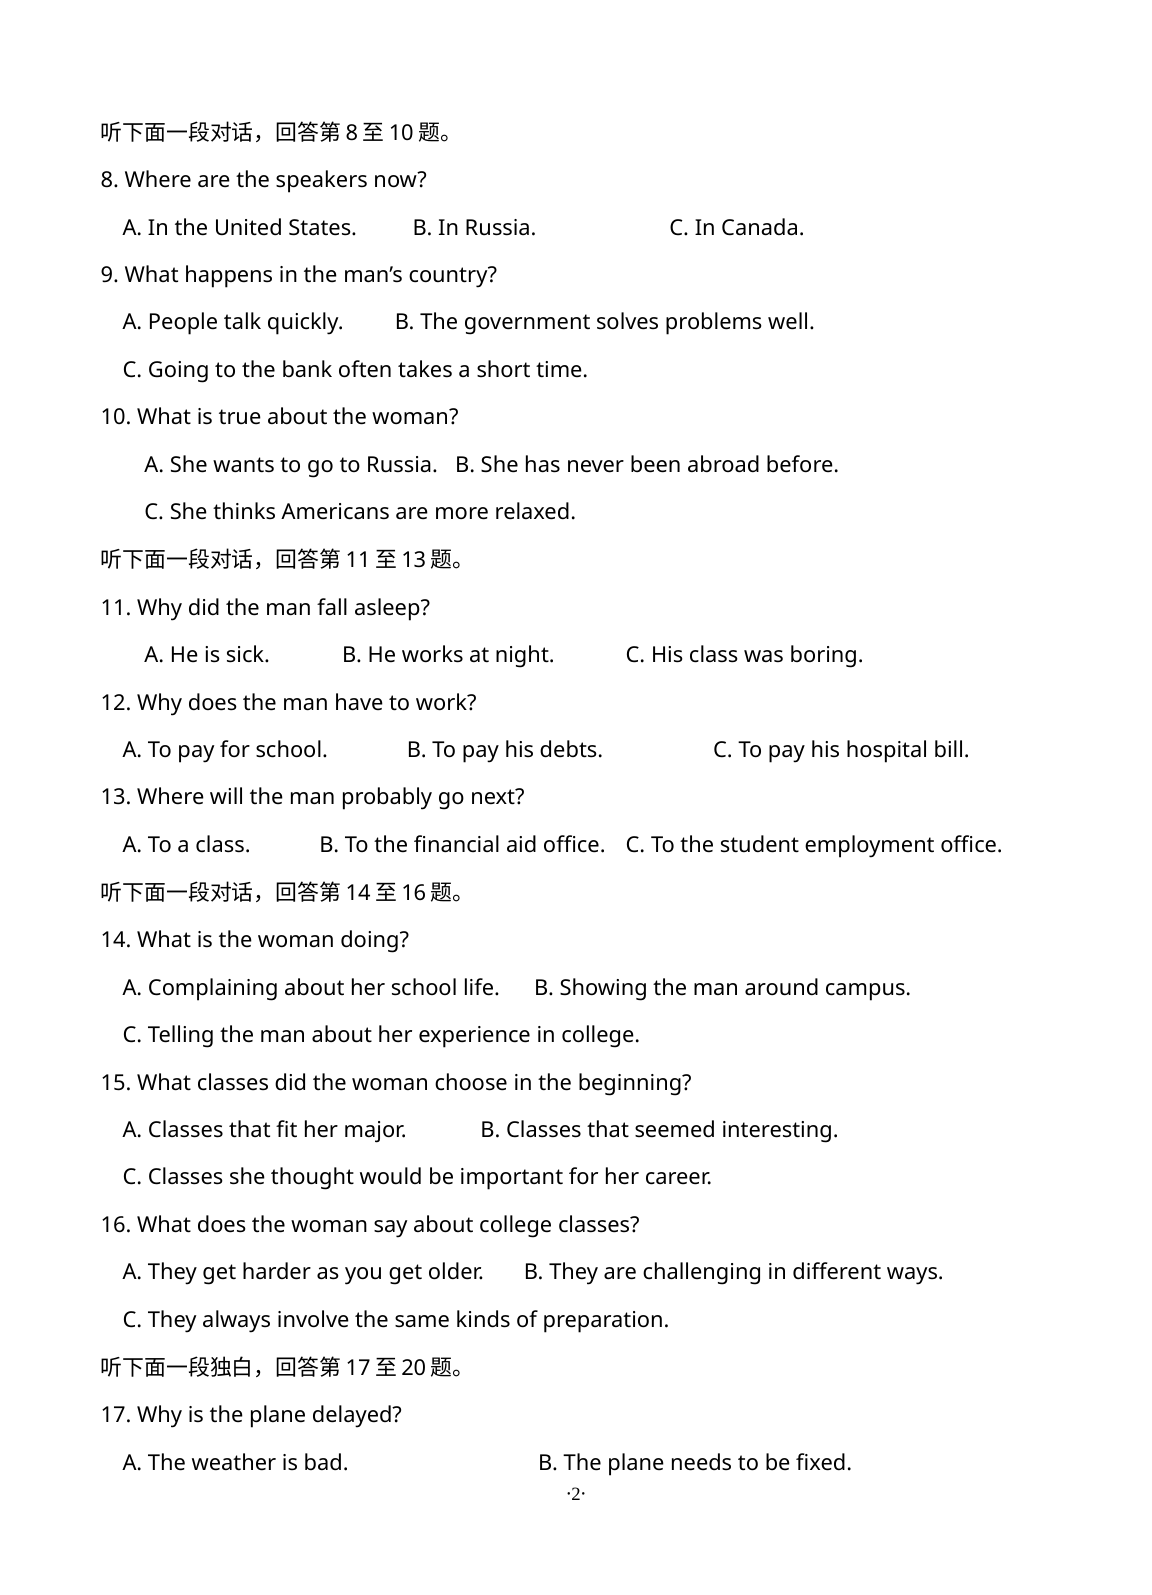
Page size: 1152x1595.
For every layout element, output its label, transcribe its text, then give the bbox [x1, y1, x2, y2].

text A. Classes that fit her major. B. Classes that seemed interesting. [100, 1113, 1051, 1145]
text 听下面一段对话，回答第8至10题。 [100, 114, 1051, 147]
text C. She thinks Americans are more relaxed. [100, 494, 1051, 527]
text A. Complaining about her school life. B. Showing the man around campus. [100, 970, 1051, 1003]
text 8. Where are the speakers now? [100, 163, 1051, 195]
text A. He is sick. B. He works at night. C. His class was boring. [100, 638, 1051, 670]
text 9. What happens in the man’s country? [100, 258, 1051, 290]
text 13. Where will the man probably go next? [100, 780, 1051, 812]
text C. Classes she thought would be important for her career. [100, 1160, 1051, 1192]
text 12. Why does the man have to work? [100, 685, 1051, 718]
text 14. What is the woman doing? [100, 923, 1051, 956]
text A. To pay for school. B. To pay his debts. C. To pay his hospital bill. [100, 732, 1051, 765]
text 11. Why did the man fall asleep? [100, 590, 1051, 623]
text 16. What does the woman say about college classes? [100, 1207, 1051, 1240]
text 10. What is true about the woman? [100, 400, 1051, 432]
text 15. What classes did the woman choose in the beginning? [100, 1065, 1051, 1098]
text A. The weather is bad. B. The plane needs to be fixed. [100, 1445, 1051, 1478]
text A. In the United States. B. In Russia. C. In Canada. [100, 210, 1051, 243]
text A. To a class. B. To the financial aid office. C. To the student employment office. [100, 827, 1051, 860]
text 听下面一段对话，回答第11至13题。 [100, 542, 1051, 574]
text C. They always involve the same kinds of preparation. [100, 1302, 1051, 1335]
text A. They get harder as you get older. B. They are challenging in different ways. [100, 1255, 1051, 1287]
text 17. Why is the plane delayed? [100, 1398, 1051, 1430]
text C. Going to the bank often takes a short time. [100, 352, 1051, 385]
text 听下面一段对话，回答第14至16题。 [100, 875, 1051, 907]
text A. People talk quickly. B. The government solves problems well. [100, 305, 1051, 337]
text A. She wants to go to Russia. B. She has never been abroad before. [100, 447, 1051, 480]
text C. Telling the man about her experience in college. [100, 1018, 1051, 1050]
text 听下面一段独白，回答第17至20题。 [100, 1349, 1051, 1382]
